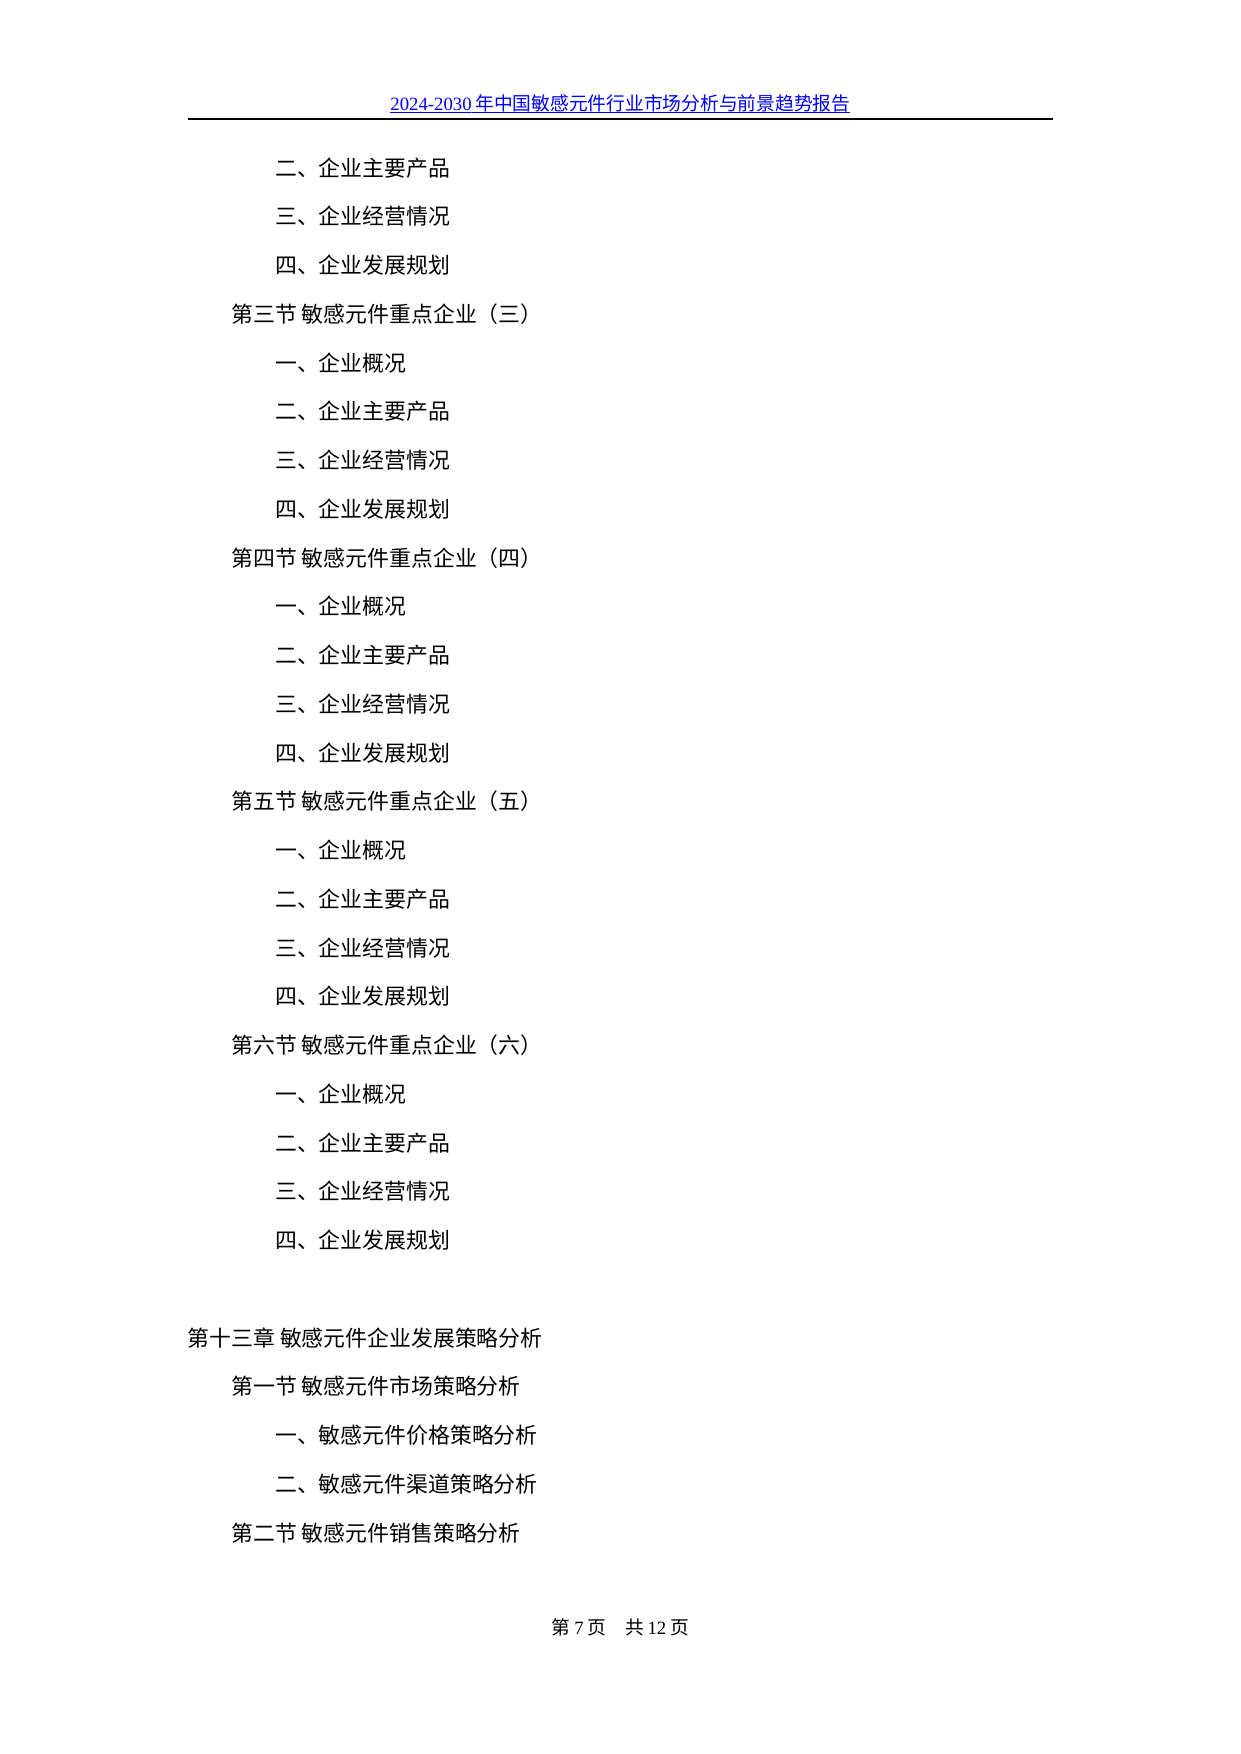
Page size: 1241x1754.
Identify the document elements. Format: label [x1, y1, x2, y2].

text [187, 150, 1053, 1548]
